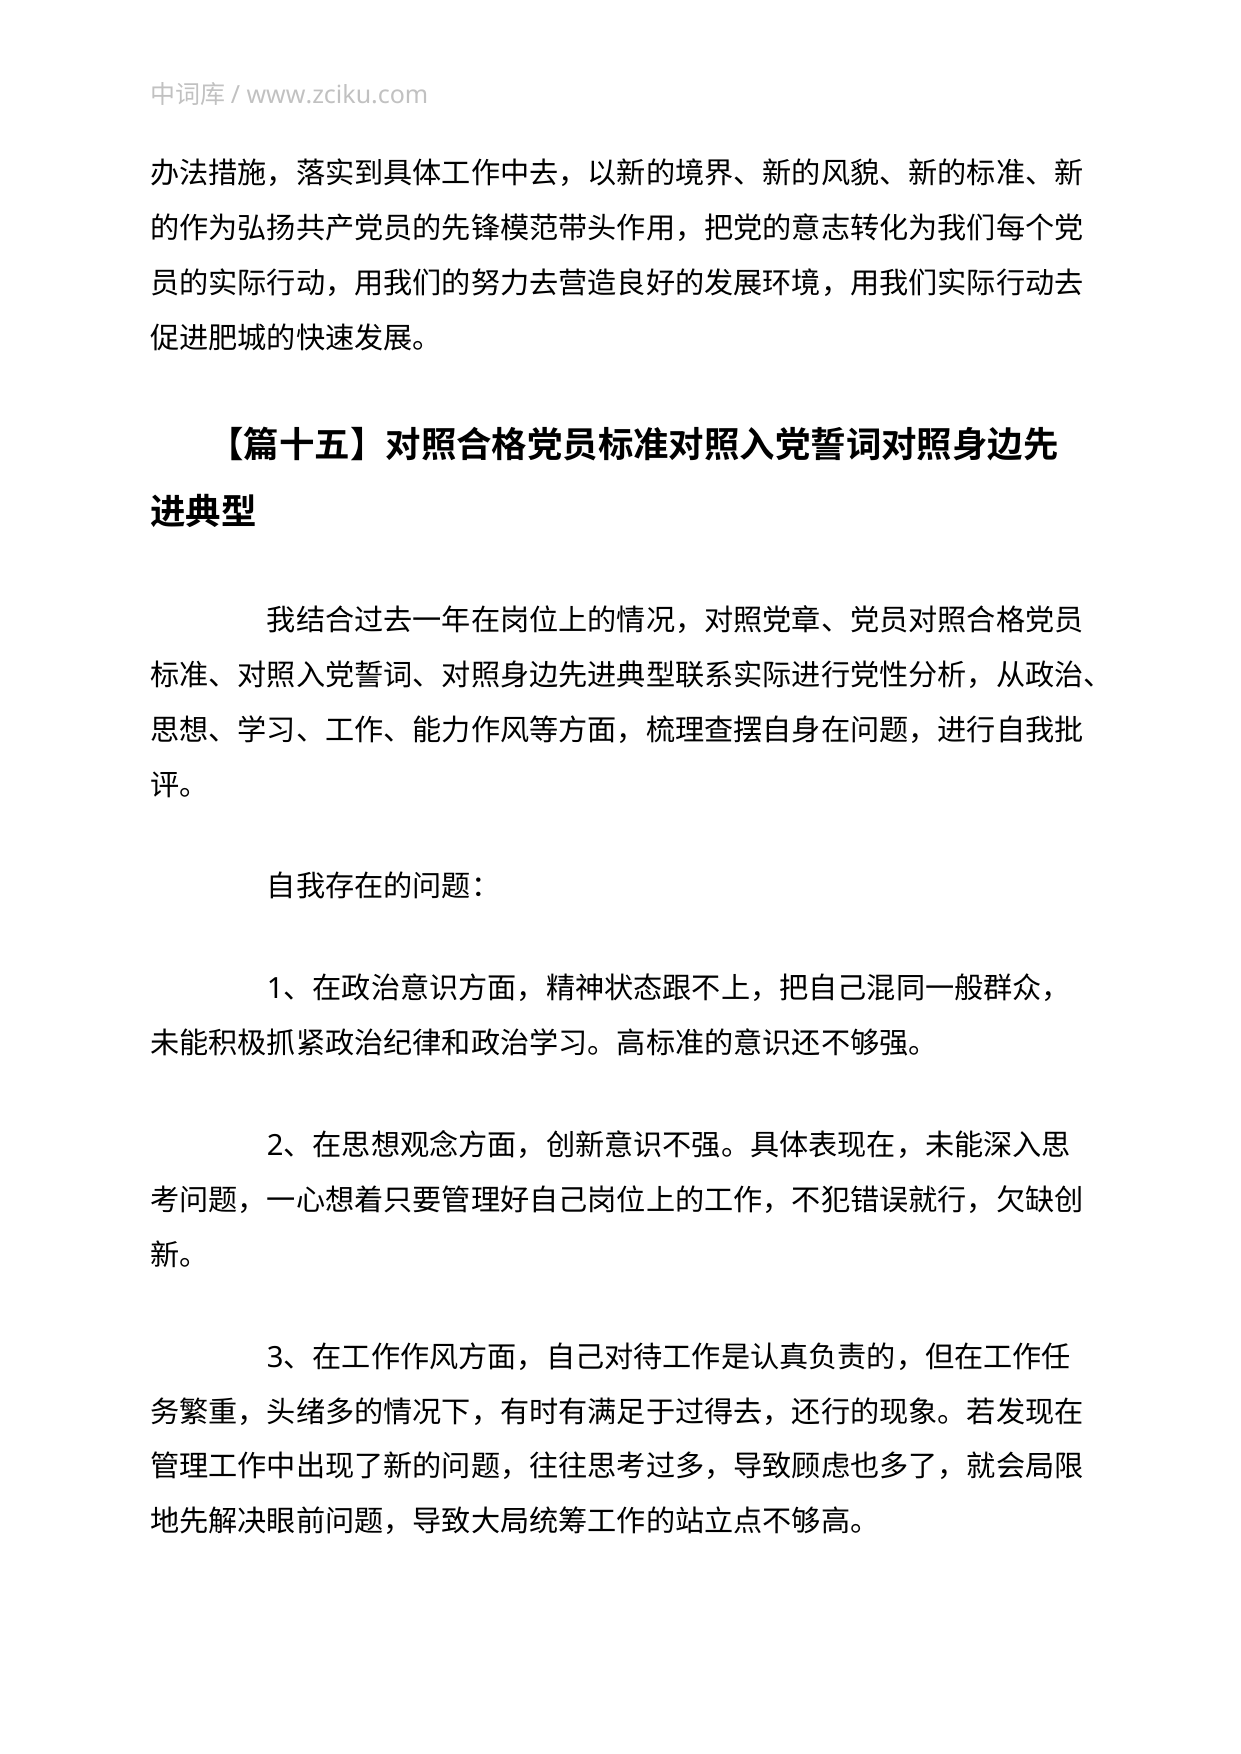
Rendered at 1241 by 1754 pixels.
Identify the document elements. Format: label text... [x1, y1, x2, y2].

text 自我存在的问题： [150, 863, 1090, 905]
text 我结合过去一年在岗位上的情况，对照党章、党员对照合格党员标准、对照入党誓词、对照身边先进典型联系实际进行党性分析，从政治、思想、学习、工作、能力作风等方面，梳理查摆自身在问题，进行自我批评。 [150, 596, 1090, 803]
text 3、在工作作风方面，自己对待工作是认真负责的，但在工作任务繁重，头绪多的情况下，有时有满足于过得去，还行的现象。若发现在管理工作中出现了新的问题，往往思考过多，导致顾虑也多了，就会局限地先解决眼前问题，导致大局统筹工作的站立点不够高。 [150, 1333, 1090, 1540]
text 1、在政治意识方面，精神状态跟不上，把自己混同一般群众，未能积极抓紧政治纪律和政治学习。高标准的意识还不够强。 [150, 965, 1090, 1062]
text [150, 150, 1090, 357]
text 【篇十五】对照合格党员标准对照入党誓词对照身边先进典型 [150, 416, 1090, 534]
text 2、在思想观念方面，创新意识不强。具体表现在，未能深入思考问题，一心想着只要管理好自己岗位上的工作，不犯错误就行，欠缺创新。 [150, 1121, 1090, 1274]
